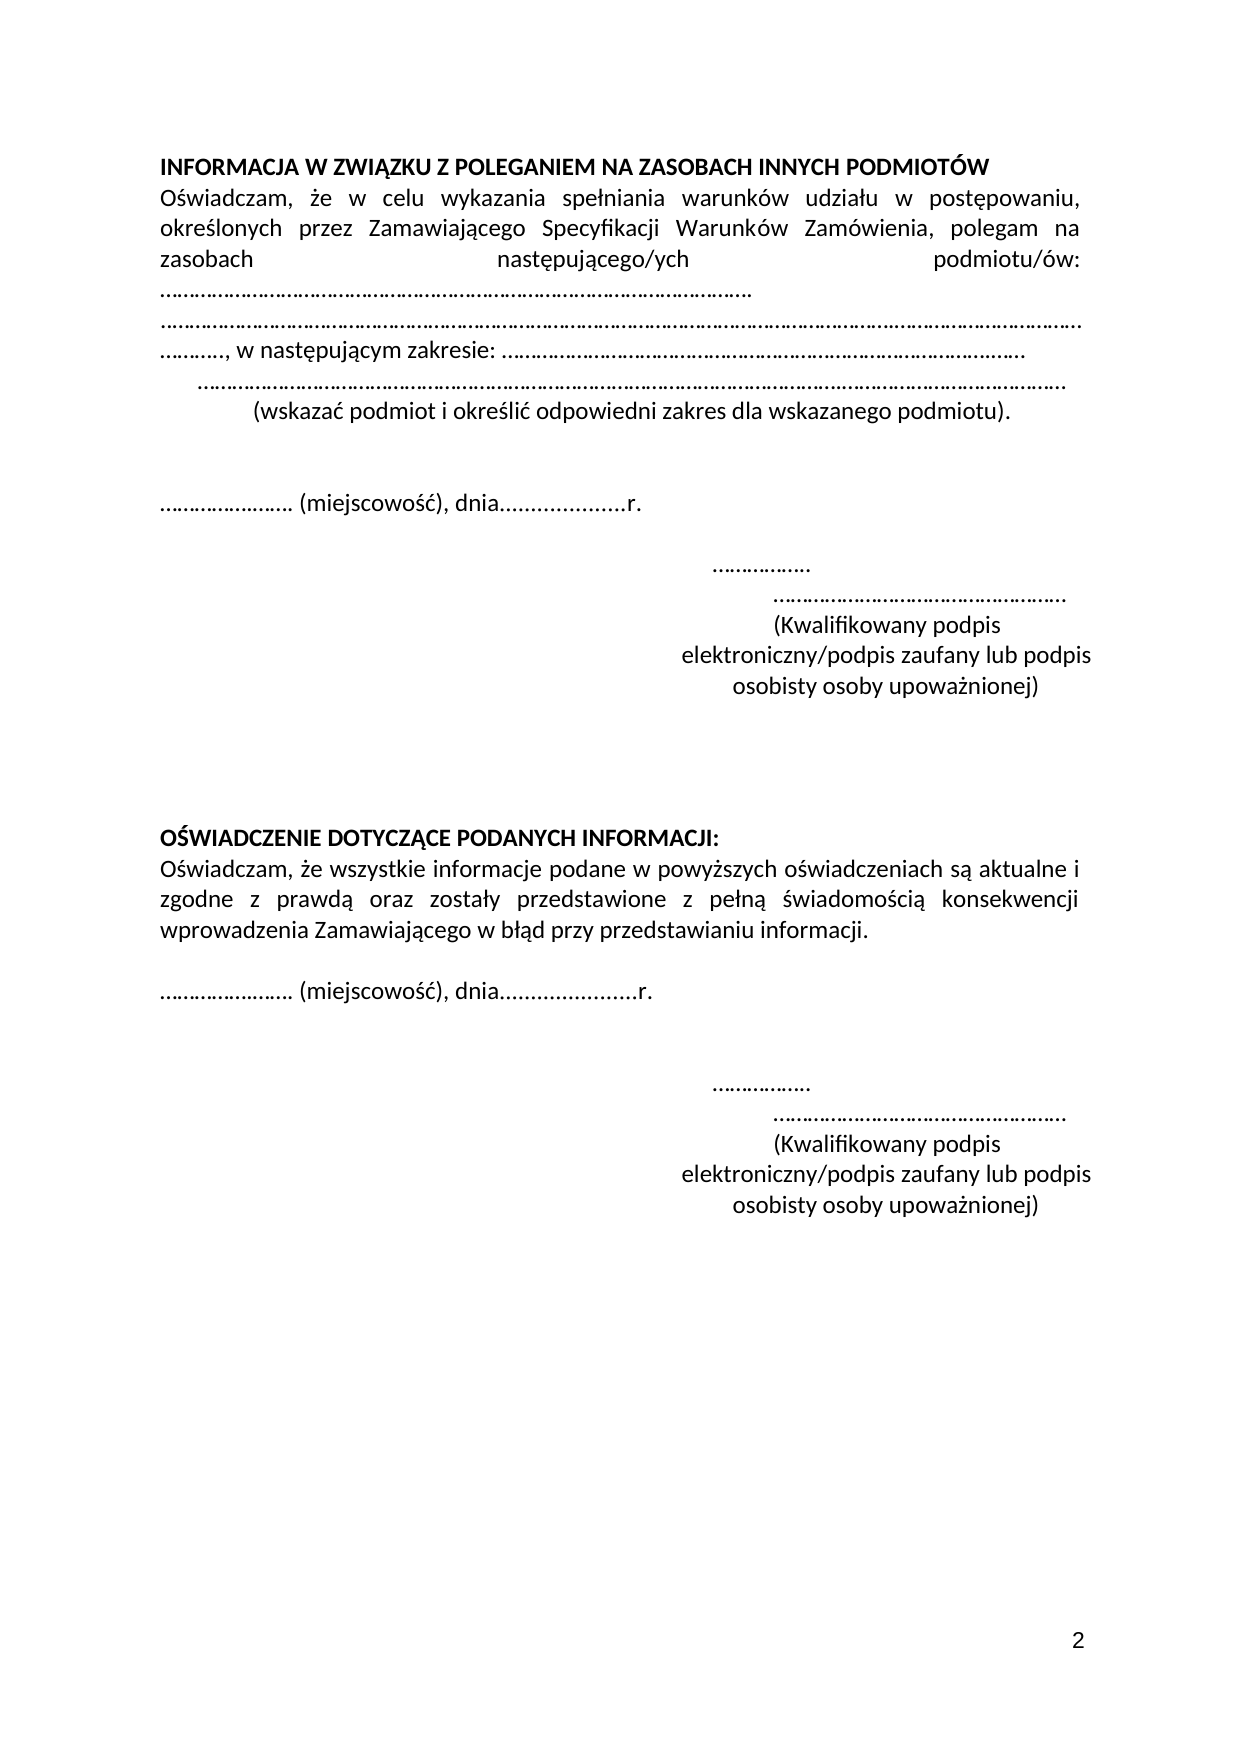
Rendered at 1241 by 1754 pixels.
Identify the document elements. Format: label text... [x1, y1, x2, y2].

text Oświadczam, że wszystkie informacje podane w powyższych oświadczeniach są aktualne i zgodne z prawdą oraz zostały przedstawione z pełną świadomością konsekwencji wprowadzenia Zamawiającego w błąd przy przedstawianiu informacji. [160, 853, 1080, 945]
text ..……………………………………………………………………………………………………………….…………………………… [160, 304, 1093, 334]
text ……….., w następującym zakresie: ………………………………………………………………………….…… [160, 334, 1093, 365]
text ……………..…………………………………………… (Kwalifikowany podpis [712, 548, 1093, 639]
subtitle INFORMACJA W ZWIĄZKU Z POLEGANIEM NA ZASOBACH INNYCH PODMIOTÓW [160, 151, 1093, 182]
text ……………..…………………………………………… (Kwalifikowany podpis [712, 1067, 1093, 1158]
text …………….……. (miejscowość), dnia r. [160, 975, 1093, 1006]
text elektroniczny/podpis zaufany lub podpis osobisty osoby upoważnionej) [681, 639, 1093, 701]
text ………………………………………………………………………………………………….………………………………… (wskazać podmiot i określić odpowiedni zakres dla wskazanego podmiotu). [197, 365, 1093, 426]
text Oświadczam, że w celu wykazania spełniania warunków udziału w postępowaniu, określonych przez Zamawiającego Specyfikacji Warunków Zamówienia, polegam na zasobach następującego/ych podmiotu/ów: …………………………………………………………………………………………. [160, 182, 1080, 304]
text elektroniczny/podpis zaufany lub podpis osobisty osoby upoważnionej) [681, 1158, 1093, 1219]
text …………….……. (miejscowość), dnia r. [160, 487, 1093, 518]
subtitle OŚWIADCZENIE DOTYCZĄCE PODANYCH INFORMACJI: [160, 823, 1093, 853]
